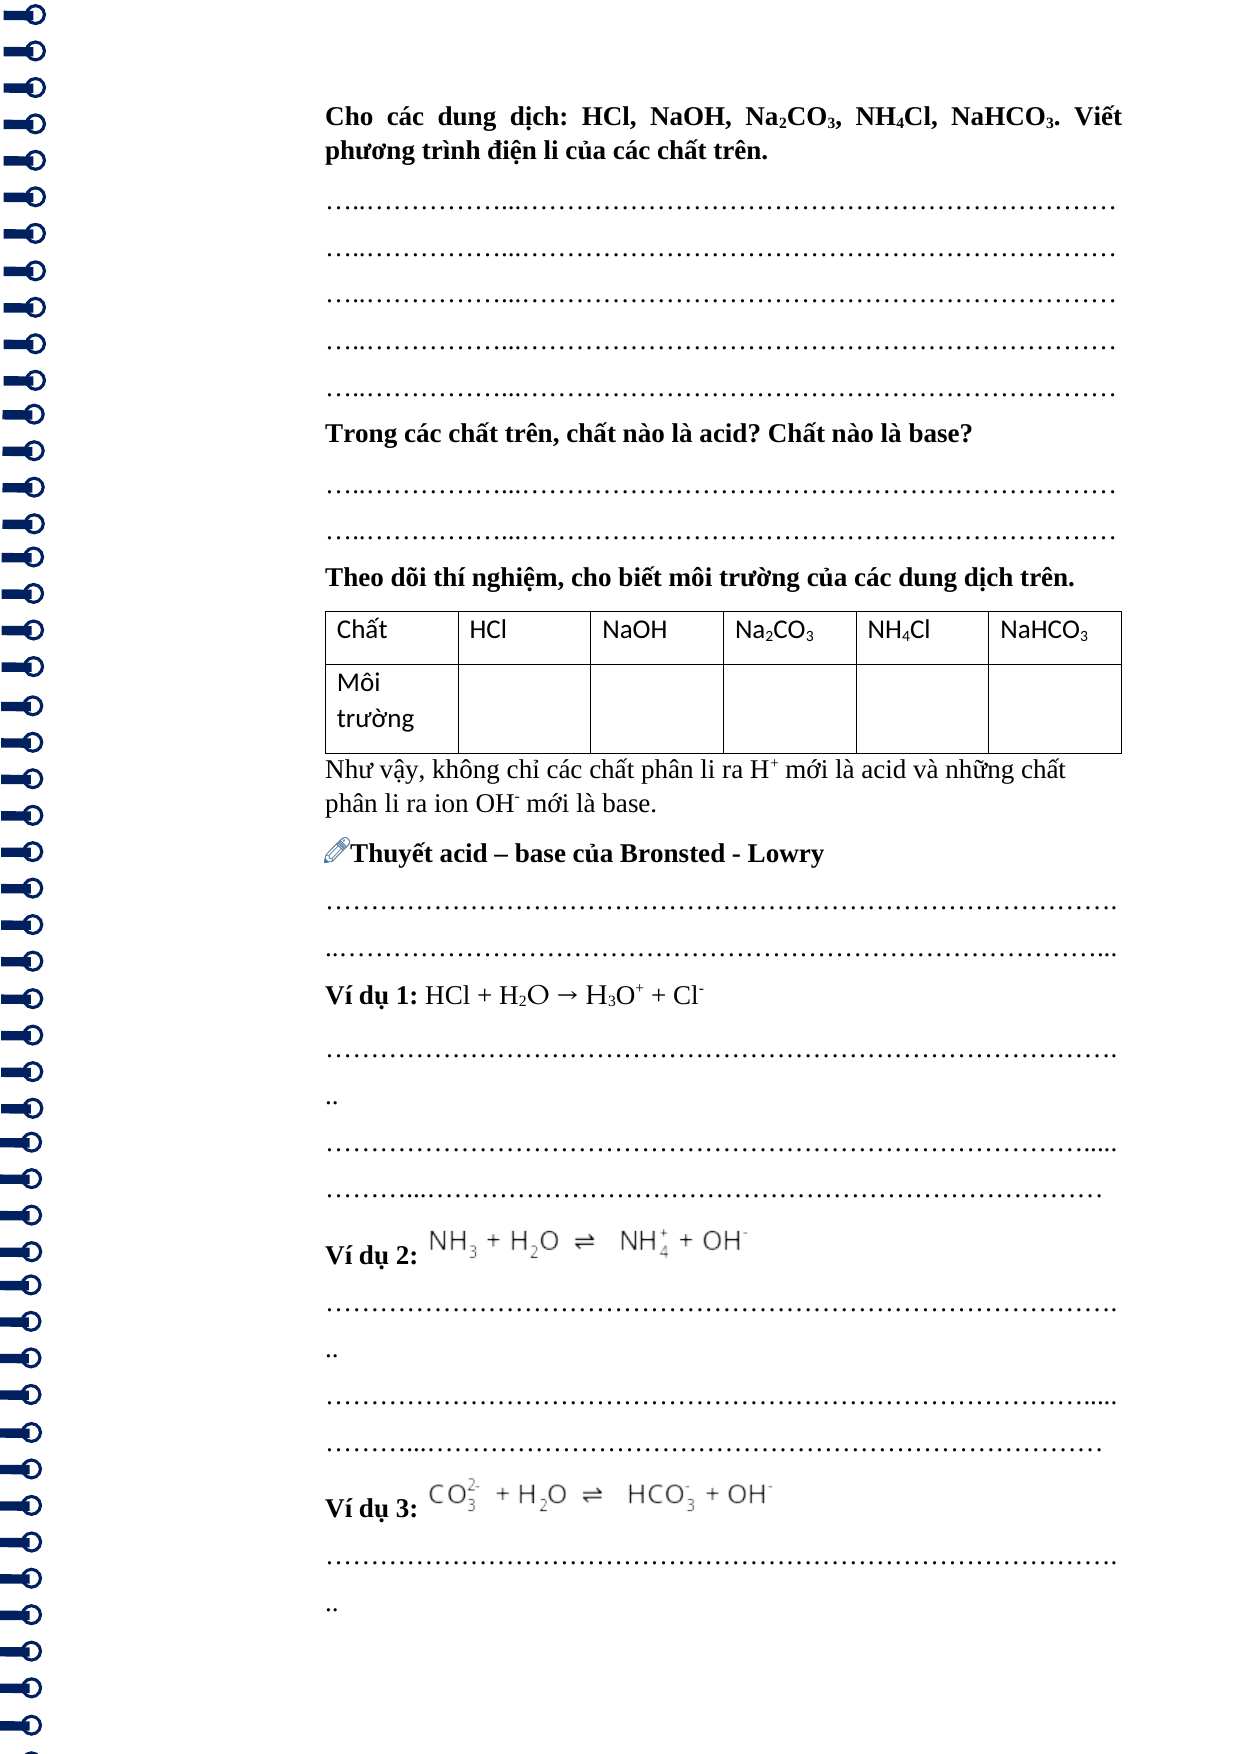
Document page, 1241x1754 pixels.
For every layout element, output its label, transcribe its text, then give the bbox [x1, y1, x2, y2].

table_header HCl [459, 612, 590, 664]
text …..……………...………………………………………………………… [325, 184, 1122, 215]
table_cell Môi trường [326, 665, 458, 752]
text Như vậy, không chỉ các chất phân li ra H+ mới là acid và những chất phân li ra ion OH- mới là base. [325, 754, 1122, 818]
text …..……………...………………………………………………………… [325, 371, 1122, 402]
table_cell [989, 665, 1121, 752]
text Cho các dung dịch: HCl, NaOH, Na2CO3, NH4Cl, NaHCO3. Viết phương trình điện li của các chất trên. [325, 100, 1122, 165]
table_header NaHCO3 [989, 612, 1121, 664]
picture [324, 837, 350, 863]
text Thuyết acid – base của Bronsted - Lowry ……………………………………………………………………………...…………………………………………………………………………... [325, 837, 1122, 962]
text …..……………...………………………………………………………… [325, 277, 1122, 309]
text …..……………...………………………………………………………… [325, 468, 1122, 499]
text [325, 1539, 1122, 1617]
text Ví dụ 3: [325, 1472, 1122, 1523]
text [325, 1286, 1122, 1457]
text Theo dõi thí nghiệm, cho biết môi trường của các dung dịch trên. [325, 561, 1122, 592]
text Ví dụ 1: HCl + H23O+ + Cl- [325, 977, 1122, 1014]
text …..……………...………………………………………………………… [325, 231, 1122, 262]
table_header Chất [326, 612, 458, 664]
table_cell [857, 665, 988, 752]
text ……………………………………………………………………………...………………………………………………………………………….....………...………………………………………………………………… [325, 1032, 1122, 1203]
table_cell [591, 665, 723, 752]
table_cell [724, 665, 856, 752]
table_header NaOH [591, 612, 723, 664]
text Trong các chất trên, chất nào là acid? Chất nào là base? [325, 417, 1122, 449]
text …..……………...………………………………………………………… [325, 324, 1122, 355]
text Ví dụ 2: [325, 1219, 1122, 1270]
table_cell [459, 665, 590, 752]
table_header Na2CO3 [724, 612, 856, 664]
text …..……………...………………………………………………………… [325, 514, 1122, 546]
table_header NH4Cl [857, 612, 988, 664]
